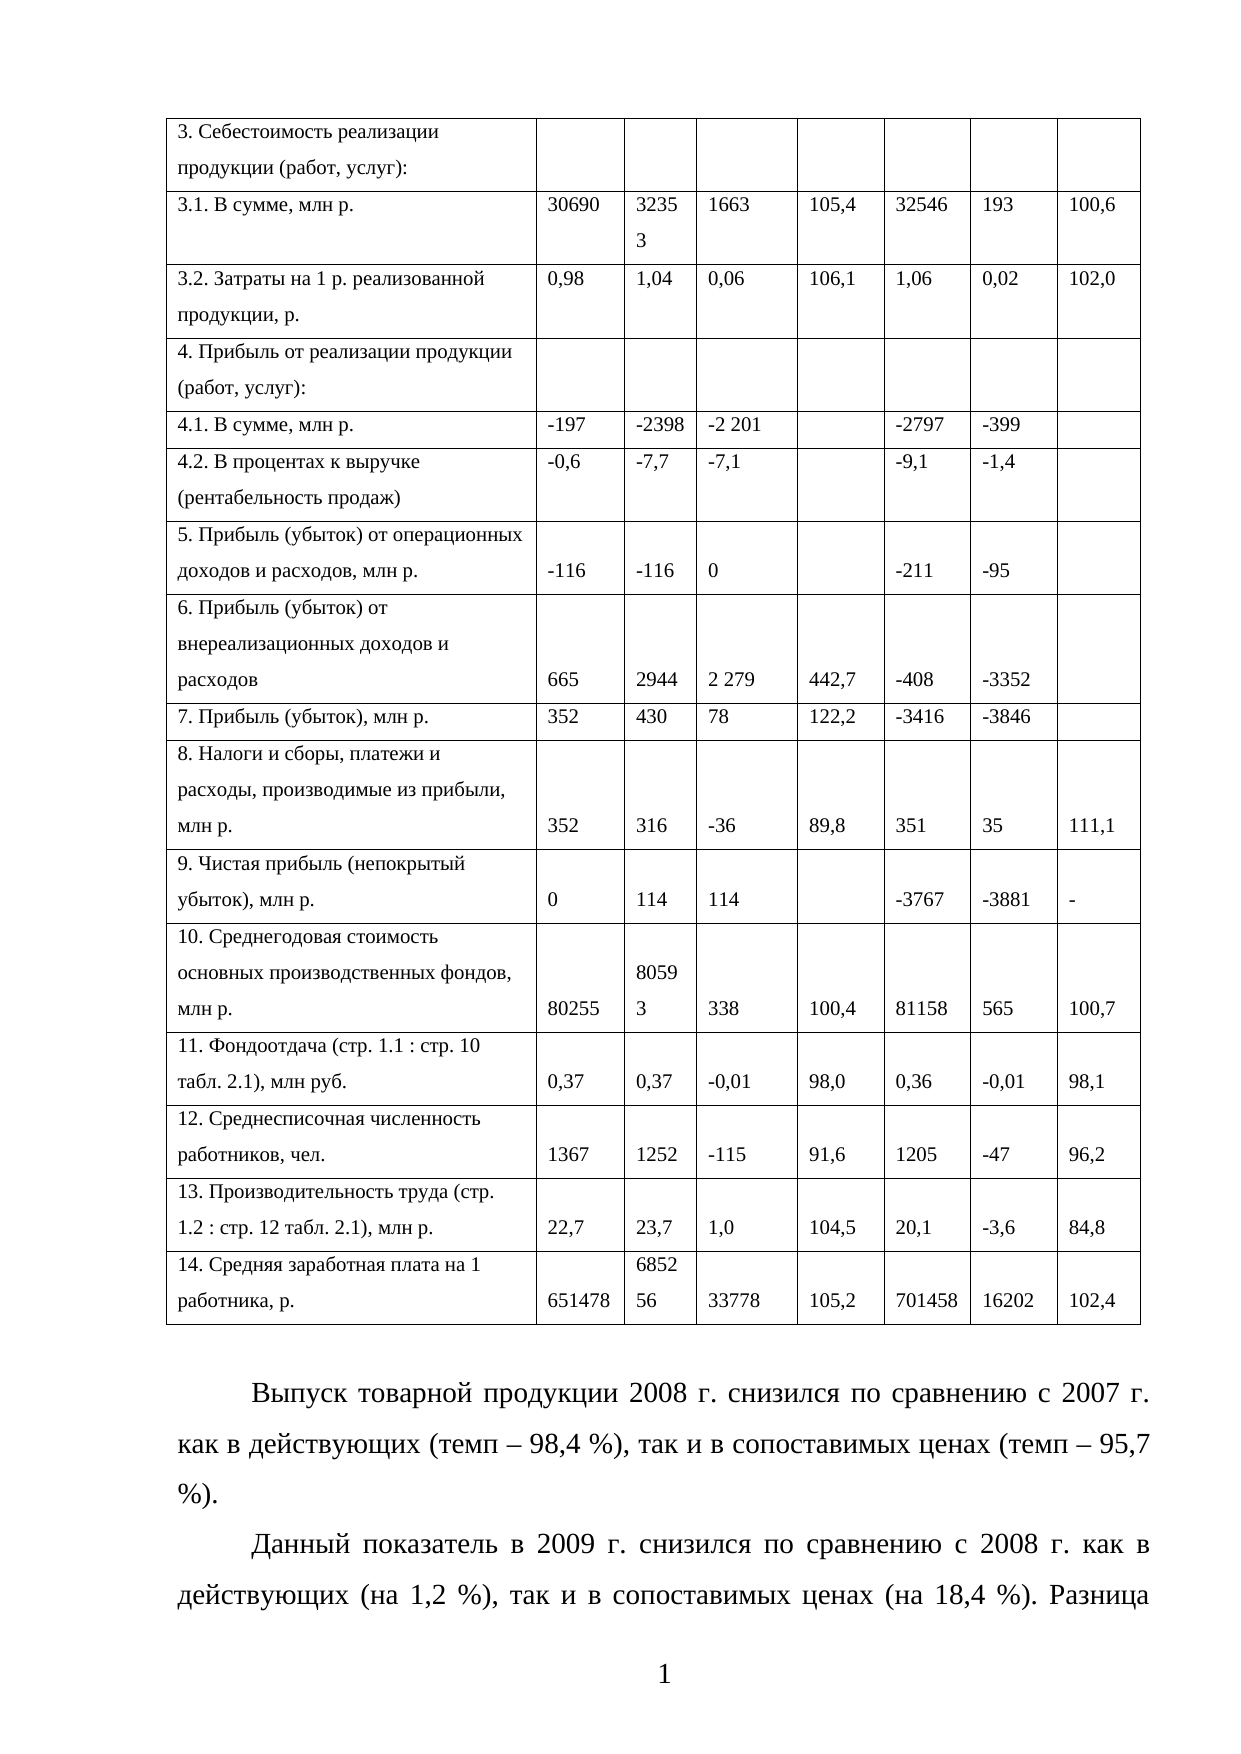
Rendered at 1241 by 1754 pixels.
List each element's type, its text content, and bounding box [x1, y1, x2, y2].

table_cell -2398 [625, 412, 696, 448]
table_cell 338 [697, 924, 797, 1032]
table_cell [1058, 339, 1140, 411]
text Выпуск товарной продукции . снизился по сравнению с . как в действующих (темп – 98,4 %), так и в сопоставимых ценах (темп – 95,7 %). [177, 1376, 1152, 1510]
table_cell 23,7 [625, 1179, 696, 1251]
table_cell -1,4 [971, 449, 1057, 521]
table_cell -2 201 [697, 412, 797, 448]
table_cell 32353 [625, 192, 696, 264]
table_cell 102,4 [1058, 1252, 1140, 1324]
table_cell 122,2 [798, 704, 884, 740]
table_cell 100,6 [1058, 192, 1140, 264]
table_cell - [1058, 850, 1140, 922]
table_cell 4.2. В процентах к выручке (рентабельность продаж) [167, 449, 536, 521]
table_cell 352 [537, 704, 624, 740]
table_cell 32546 [885, 192, 970, 264]
table_cell [1058, 412, 1140, 448]
table_cell -0,01 [697, 1033, 797, 1105]
table_cell -3767 [885, 850, 970, 922]
table_cell 80593 [625, 924, 696, 1032]
table_cell 0,37 [537, 1033, 624, 1105]
table_cell 1,04 [625, 265, 696, 337]
table_cell 7. Прибыль (убыток), млн р. [167, 704, 536, 740]
table_cell [625, 339, 696, 411]
table_cell 114 [697, 850, 797, 922]
table_cell -3352 [971, 595, 1057, 703]
table_cell 430 [625, 704, 696, 740]
table_cell 14. Средняя заработная плата на 1 работника, р. [167, 1252, 536, 1324]
table_cell 0,37 [625, 1033, 696, 1105]
table_cell [971, 119, 1057, 191]
table_cell -36 [697, 741, 797, 849]
table_cell -47 [971, 1106, 1057, 1178]
table_cell 351 [885, 741, 970, 849]
table_cell [697, 119, 797, 191]
table_cell 4.1. В сумме, млн р. [167, 412, 536, 448]
table_cell 3.2. Затраты на 1 р. реализованной продукции, р. [167, 265, 536, 337]
table_cell 651478 [537, 1252, 624, 1324]
table_cell 111,1 [1058, 741, 1140, 849]
table_cell 114 [625, 850, 696, 922]
table_cell 685256 [625, 1252, 696, 1324]
table_cell -9,1 [885, 449, 970, 521]
table_cell 1663 [697, 192, 797, 264]
table_cell 20,1 [885, 1179, 970, 1251]
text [177, 1526, 1152, 1610]
table_cell 5. Прибыль (убыток) от операционных доходов и расходов, млн р. [167, 522, 536, 594]
table_cell -3846 [971, 704, 1057, 740]
table_cell 98,1 [1058, 1033, 1140, 1105]
table_cell 102,0 [1058, 265, 1140, 337]
table_cell 4. Прибыль от реализации продукции (работ, услуг): [167, 339, 536, 411]
table_cell 665 [537, 595, 624, 703]
table_cell 33778 [697, 1252, 797, 1324]
table_cell -3,6 [971, 1179, 1057, 1251]
table_cell 1205 [885, 1106, 970, 1178]
table_cell [1058, 704, 1140, 740]
table_cell 2944 [625, 595, 696, 703]
table_cell -197 [537, 412, 624, 448]
table_cell 701458 [885, 1252, 970, 1324]
table_cell 30690 [537, 192, 624, 264]
table_cell 3. Себестоимость реализации продукции (работ, услуг): [167, 119, 536, 191]
table_cell -0,01 [971, 1033, 1057, 1105]
table_cell 1,06 [885, 265, 970, 337]
table_cell -7,1 [697, 449, 797, 521]
table_cell [798, 412, 884, 448]
table_cell 0,06 [697, 265, 797, 337]
table_cell 13. Производительность труда (стр. 1.2 : стр. 12 табл. 2.1), млн р. [167, 1179, 536, 1251]
table_cell [798, 850, 884, 922]
table_cell 193 [971, 192, 1057, 264]
table_cell [798, 522, 884, 594]
table_cell [798, 449, 884, 521]
table_cell -7,7 [625, 449, 696, 521]
table_cell 22,7 [537, 1179, 624, 1251]
table_cell 8. Налоги и сборы, платежи и расходы, производимые из прибыли, млн р. [167, 741, 536, 849]
table_cell 3.1. В сумме, млн р. [167, 192, 536, 264]
table_cell 78 [697, 704, 797, 740]
table_cell 0,98 [537, 265, 624, 337]
table_cell 9. Чистая прибыль (непокрытый убыток), млн р. [167, 850, 536, 922]
table_cell 105,4 [798, 192, 884, 264]
table_cell 1367 [537, 1106, 624, 1178]
table_cell 12. Среднесписочная численность работников, чел. [167, 1106, 536, 1178]
table_cell 565 [971, 924, 1057, 1032]
table_cell 100,4 [798, 924, 884, 1032]
table_cell -2797 [885, 412, 970, 448]
table_cell -95 [971, 522, 1057, 594]
table_cell [971, 339, 1057, 411]
table_cell 80255 [537, 924, 624, 1032]
table_cell -399 [971, 412, 1057, 448]
table_cell [885, 339, 970, 411]
table_cell 6. Прибыль (убыток) от внереализационных доходов и расходов [167, 595, 536, 703]
table_cell [697, 339, 797, 411]
table_cell 104,5 [798, 1179, 884, 1251]
table_cell [537, 339, 624, 411]
table_cell 91,6 [798, 1106, 884, 1178]
table_cell 442,7 [798, 595, 884, 703]
table_cell [798, 339, 884, 411]
table_cell 105,2 [798, 1252, 884, 1324]
table_cell 0,02 [971, 265, 1057, 337]
table_cell -115 [697, 1106, 797, 1178]
table_cell 10. Среднегодовая стоимость основных производственных фондов, млн р. [167, 924, 536, 1032]
table_cell [1058, 595, 1140, 703]
table_cell [1058, 119, 1140, 191]
table_cell 16202 [971, 1252, 1057, 1324]
table_cell 96,2 [1058, 1106, 1140, 1178]
table_cell [798, 119, 884, 191]
table_cell 84,8 [1058, 1179, 1140, 1251]
table_cell [625, 119, 696, 191]
table_cell [1058, 522, 1140, 594]
table_cell 2 279 [697, 595, 797, 703]
table_cell 0 [697, 522, 797, 594]
table_cell [537, 119, 624, 191]
table_cell -3881 [971, 850, 1057, 922]
table_cell -211 [885, 522, 970, 594]
table_cell 352 [537, 741, 624, 849]
table_cell -0,6 [537, 449, 624, 521]
table_cell 81158 [885, 924, 970, 1032]
table_cell 98,0 [798, 1033, 884, 1105]
table_cell 11. Фондоотдача (стр. 1.1 : стр. 10 табл. 2.1), млн руб. [167, 1033, 536, 1105]
table_cell [885, 119, 970, 191]
table_cell [1058, 449, 1140, 521]
table_cell 89,8 [798, 741, 884, 849]
table_cell 316 [625, 741, 696, 849]
table_cell 0 [537, 850, 624, 922]
table_cell -116 [537, 522, 624, 594]
table_cell 100,7 [1058, 924, 1140, 1032]
table_cell -3416 [885, 704, 970, 740]
table_cell 1252 [625, 1106, 696, 1178]
table_cell 35 [971, 741, 1057, 849]
table_cell 1,0 [697, 1179, 797, 1251]
table_cell 106,1 [798, 265, 884, 337]
table_cell -116 [625, 522, 696, 594]
table_cell -408 [885, 595, 970, 703]
table_cell 0,36 [885, 1033, 970, 1105]
